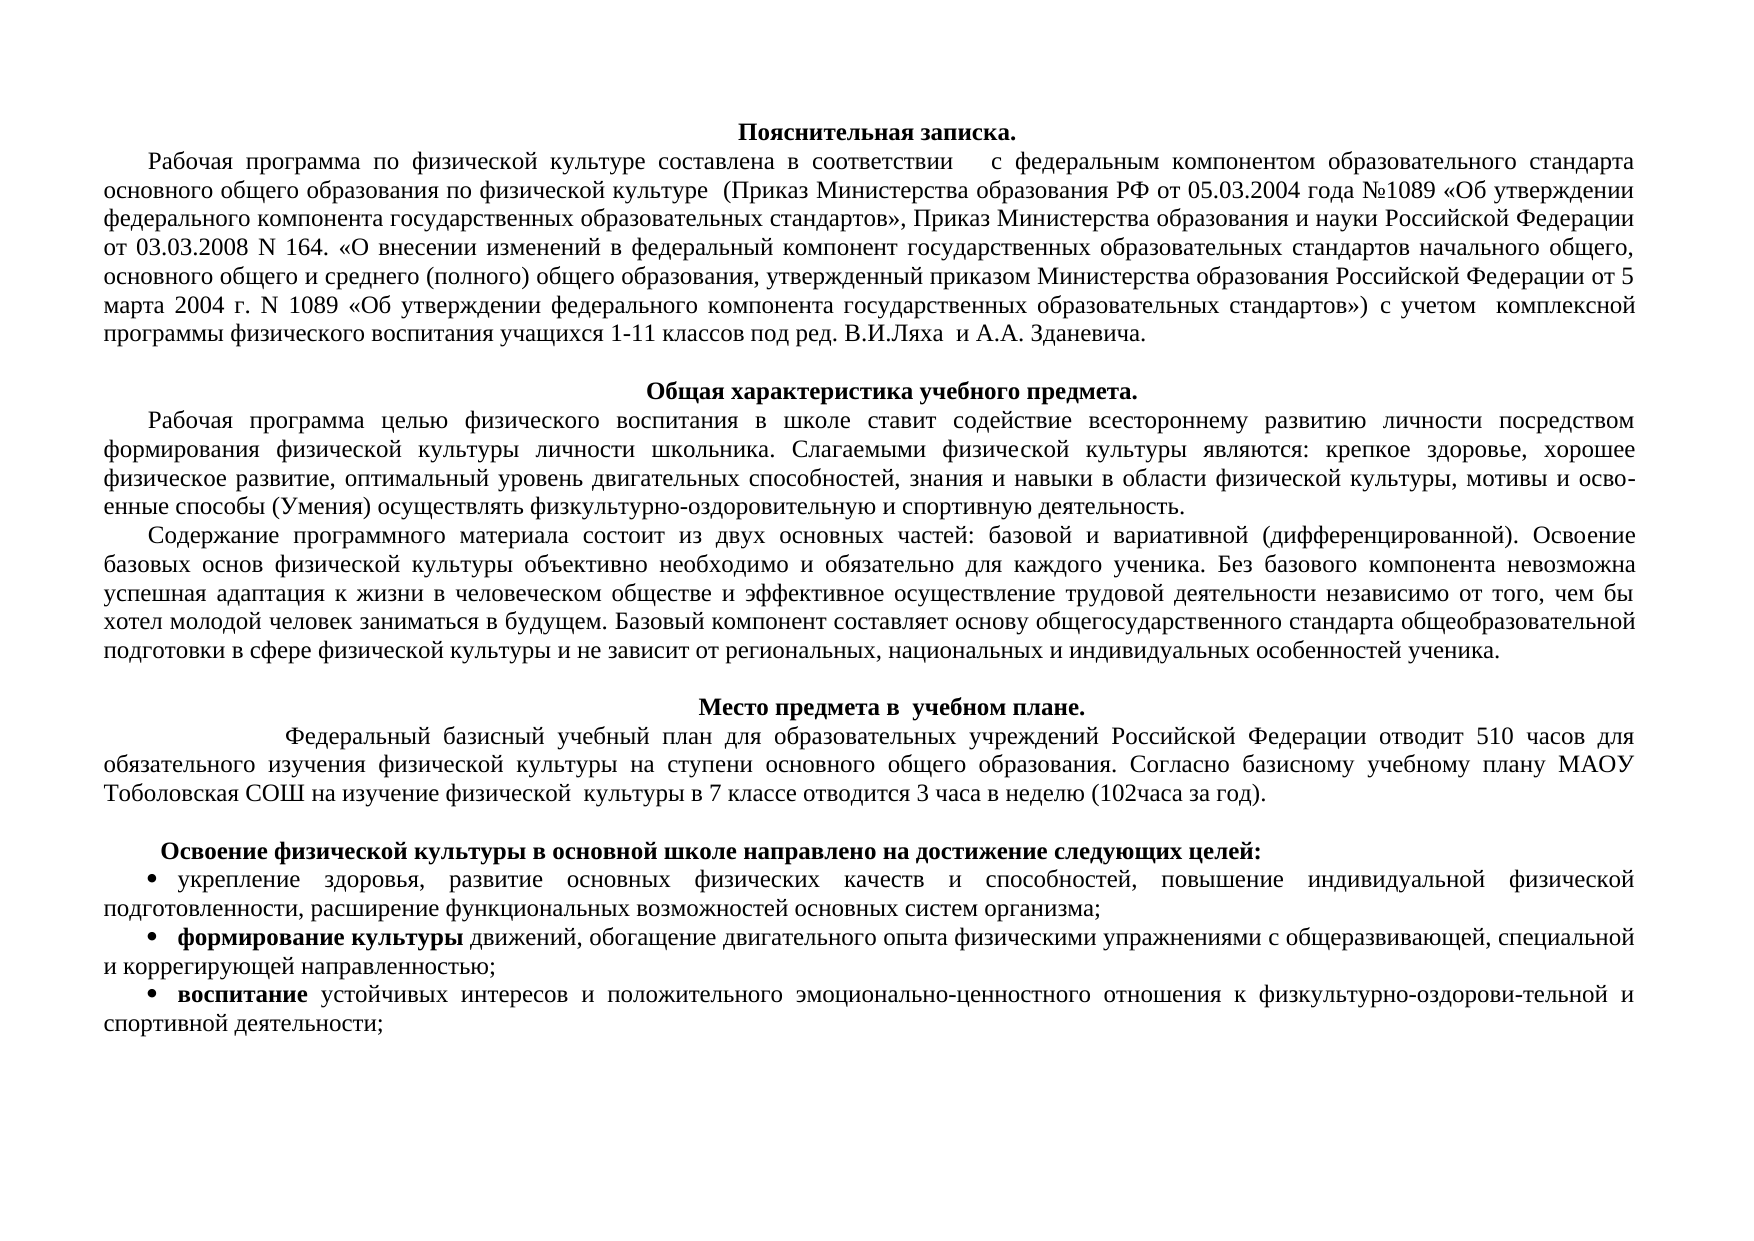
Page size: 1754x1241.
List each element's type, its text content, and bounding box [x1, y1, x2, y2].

list укрепление здоровья, развитие основных физических качеств и способностей, повышение индивидуальной физической подготовленности, расширение функциональных возможностей основных систем организма; [103, 864, 1636, 922]
list формирование культуры движений, обогащение двигательного опыта физическими упражнениями с общеразвивающей, специальной и коррегирующей направленностью; [103, 922, 1636, 979]
text Содержание программного материала состоит из двух основных частей: базовой и вариативной (дифференцированной). Освоение базовых основ физической культуры объективно необходимо и обязательно для каждого ученика. Без базового компонента невозможна успешная адаптация к жизни в человеческом обществе и эффективное осуществление трудовой деятельности независимо от того, чем бы хотел молодой человек заниматься в будущем. Базовый компонент составляет основу общегосударственного стандарта общеобразовательной подготовки в сфере физической культуры и не зависит от региональных, национальных и индивидуальных особенностей ученика. [103, 520, 1636, 664]
text Рабочая программа целью физического воспитания в школе ставит содействие всестороннему развитию личности посредством формирования физической культуры личности школьника. Слагаемыми физической культуры являются: крепкое здоровье, хорошее физическое развитие, оптимальный уровень двигательных способностей, знания и навыки в области физической культуры, мотивы и освоенные способы (Умения) осуществлять физкультурно-оздоровительную и спортивную деятельность. [103, 405, 1636, 520]
text Федеральный базисный учебный план для образовательных учреждений Российской Федерации отводит 510 часов для обязательного изучения физической культуры на ступени основного общего образования. Согласно базисному учебному плану МАОУ Тоболовская СОШ на изучение физической культуры в 7 классе отводится 3 часа в неделю (102часа за год). [103, 721, 1636, 807]
text Освоение физической культуры в основной школе направлено на достижение следующих целей: [103, 836, 1636, 864]
text Общая характеристика учебного предмета. [103, 376, 1636, 405]
text Место предмета в учебном плане. [103, 692, 1636, 721]
list воспитание устойчивых интересов и положительного эмоционально-ценностного отношения к физкультурно-оздорови-тельной и спортивной деятельности; [103, 979, 1636, 1037]
list Рабочая программа по физической культуре составлена в соответствии с федеральным компонентом образовательного стандарта основного общего образования по физической культуре (Приказ Министерства образования РФ от 05.03.2004 года №1089 «Об утверждении федерального компонента государственных образовательных стандартов», Приказ Министерства образования и науки Российской Федерации от 03.03.2008 N 164. «О внесении изменений в федеральный компонент государственных образовательных стандартов начального общего, основного общего и среднего (полного) общего образования, утвержденный приказом Министерства образования Российской Федерации от 5 марта . N 1089 «Об утверждении федерального компонента государственных образовательных стандартов») с учетом комплексной программы физического воспитания учащихся 1-11 классов под ред. В.И.Ляха и А.А. Зданевича. [103, 146, 1636, 347]
text Пояснительная записка. [118, 117, 1636, 146]
